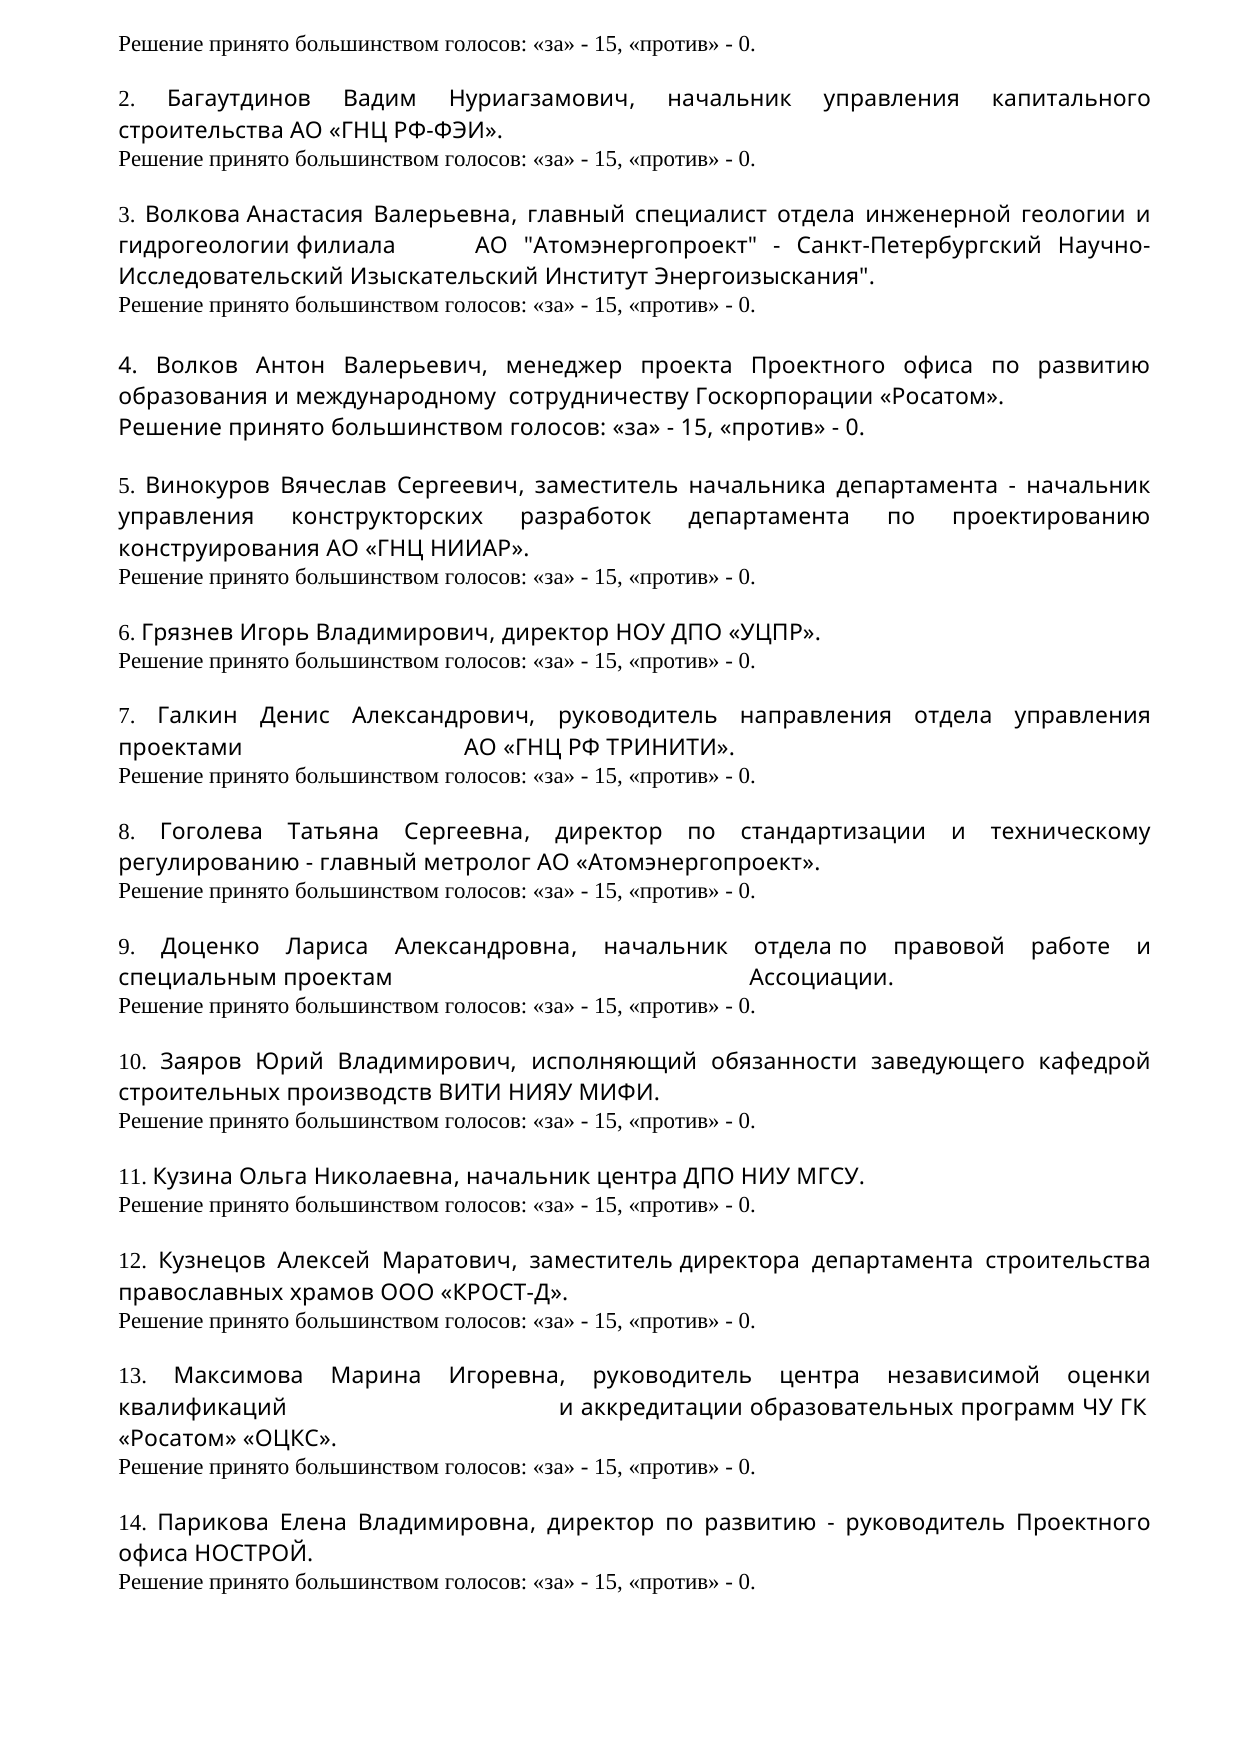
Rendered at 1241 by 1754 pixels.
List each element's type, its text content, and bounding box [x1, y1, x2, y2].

list Решение принято большинством голосов: «за» - 15, «против» - 0. [118, 1307, 1152, 1333]
list Решение принято большинством голосов: «за» - 15, «против» - 0. [118, 291, 1152, 318]
list Решение принято большинством голосов: «за» - 15, «против» - 0. [118, 411, 1152, 443]
text 5. Винокуров Вячеслав Сергеевич, заместитель начальника департамента - начальник управления конструкторских разработок департамента по проектированию конструирования АО «ГНЦ НИИАР». [118, 469, 1152, 563]
list Решение принято большинством голосов: «за» - 15, «против» - 0. [118, 1107, 1152, 1134]
text 9. Доценко Лариса Александровна, начальник отдела по правовой работе и специальным проектам Ассоциации. [118, 930, 1152, 992]
list Решение принято большинством голосов: «за» - 15, «против» - 0. [118, 877, 1152, 903]
list Решение принято большинством голосов: «за» - 15, «против» - 0. [118, 1191, 1152, 1218]
list Решение принято большинством голосов: «за» - 15, «против» - 0. [118, 563, 1152, 589]
text 8. Гоголева Татьяна Сергеевна, директор по стандартизации и техническому регулированию - главный метролог АО «Атомэнергопроект». [118, 814, 1152, 877]
list 2. Багаутдинов Вадим Нуриагзамович, начальник управления капитального строительства АО «ГНЦ РФ-ФЭИ». [118, 82, 1152, 145]
text 6. Грязнев Игорь Владимирович, директор НОУ ДПО «УЦПР». [118, 615, 1152, 647]
list 12. Кузнецов Алексей Маратович, заместитель директора департамента строительства православных храмов ООО «КРОСТ-Д». [118, 1244, 1152, 1307]
text 11. Кузина Ольга Николаевна, начальник центра ДПО НИУ МГСУ. [118, 1160, 1152, 1191]
list Решение принято большинством голосов: «за» - 15, «против» - 0. [118, 145, 1152, 171]
text 4. Волков Антон Валерьевич, менеджер проекта Проектного офиса по развитию образования и международному сотрудничеству Госкорпорации «Росатом». [118, 349, 1152, 411]
list Решение принято большинством голосов: «за» - 15, «против» - 0. [118, 992, 1152, 1019]
text 3. Волкова Анастасия Валерьевна, главный специалист отдела инженерной геологии и гидрогеологии филиала АО "Атомэнергопроект" - Санкт-Петербургский Научно- Исследовательский Изыскательский Институт Энергоизыскания". [118, 197, 1152, 291]
list Решение принято большинством голосов: «за» - 15, «против» - 0. [118, 1453, 1152, 1479]
list Решение принято большинством голосов: «за» - 15, «против» - 0. [118, 29, 1152, 56]
text 13. Максимова Марина Игоревна, руководитель центра независимой оценки квалификаций и аккредитации образовательных программ ЧУ ГК «Росатом» «ОЦКС». [118, 1359, 1152, 1453]
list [118, 1568, 1152, 1595]
list 10. Заяров Юрий Владимирович, исполняющий обязанности заведующего кафедрой строительных производств ВИТИ НИЯУ МИФИ. [118, 1045, 1152, 1107]
list Решение принято большинством голосов: «за» - 15, «против» - 0. [118, 762, 1152, 788]
list 7. Галкин Денис Александрович, руководитель направления отдела управления проектами АО «ГНЦ РФ ТРИНИТИ». [118, 699, 1152, 762]
text 14. Парикова Елена Владимировна, директор по развитию - руководитель Проектного офиса НОСТРОЙ. [118, 1506, 1152, 1568]
list Решение принято большинством голосов: «за» - 15, «против» - 0. [118, 647, 1152, 673]
